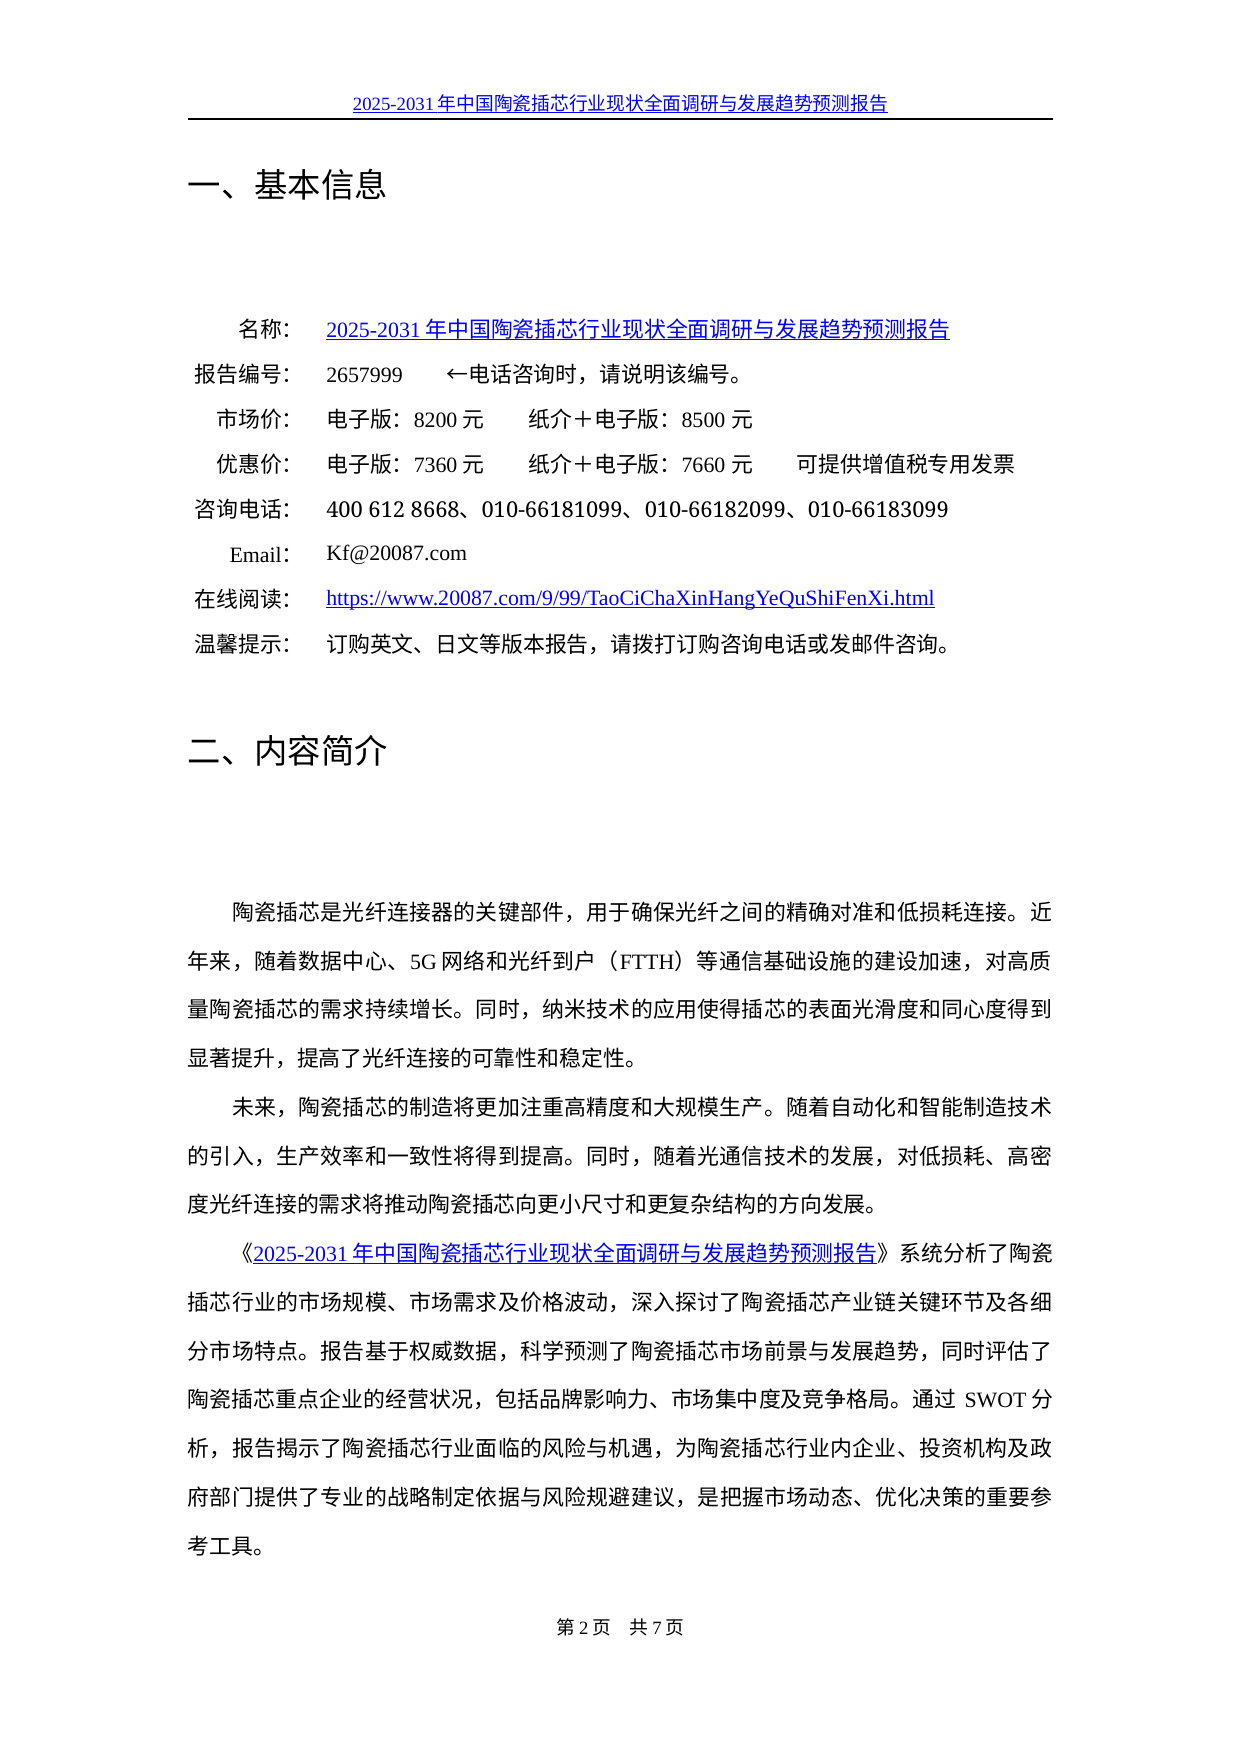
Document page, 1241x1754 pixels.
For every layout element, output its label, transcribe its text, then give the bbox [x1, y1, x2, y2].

table_cell 400 612 8668、010-66181099、010-66182099、010-66183099 [315, 492, 1073, 537]
table_cell Email： [167, 537, 315, 582]
table_cell 优惠价： [167, 447, 315, 492]
table_header 名称： [167, 312, 315, 357]
table_cell [315, 582, 1073, 627]
table_cell 2657999 ←电话咨询时，请说明该编号。 [315, 357, 1073, 402]
title 一、基本信息 [187, 150, 1053, 215]
title 二、内容简介 [187, 717, 1053, 782]
table_cell 在线阅读： [167, 582, 315, 627]
table_cell 市场价： [167, 402, 315, 447]
table_cell 电子版：8200 元 纸介＋电子版：8500 元 [315, 402, 1073, 447]
table_cell Kf@20087.com [315, 537, 1073, 582]
table_cell 咨询电话： [167, 492, 315, 537]
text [187, 894, 1053, 1561]
table_cell 电子版：7360 元 纸介＋电子版：7660 元 可提供增值税专用发票 [315, 447, 1073, 492]
table_header 2025-2031年中国陶瓷插芯行业现状全面调研与发展趋势预测报告 [315, 312, 1073, 357]
table_cell 温馨提示： [167, 627, 315, 672]
table_cell 订购英文、日文等版本报告，请拨打订购咨询电话或发邮件咨询。 [315, 627, 1073, 672]
table_cell 报告编号： [167, 357, 315, 402]
